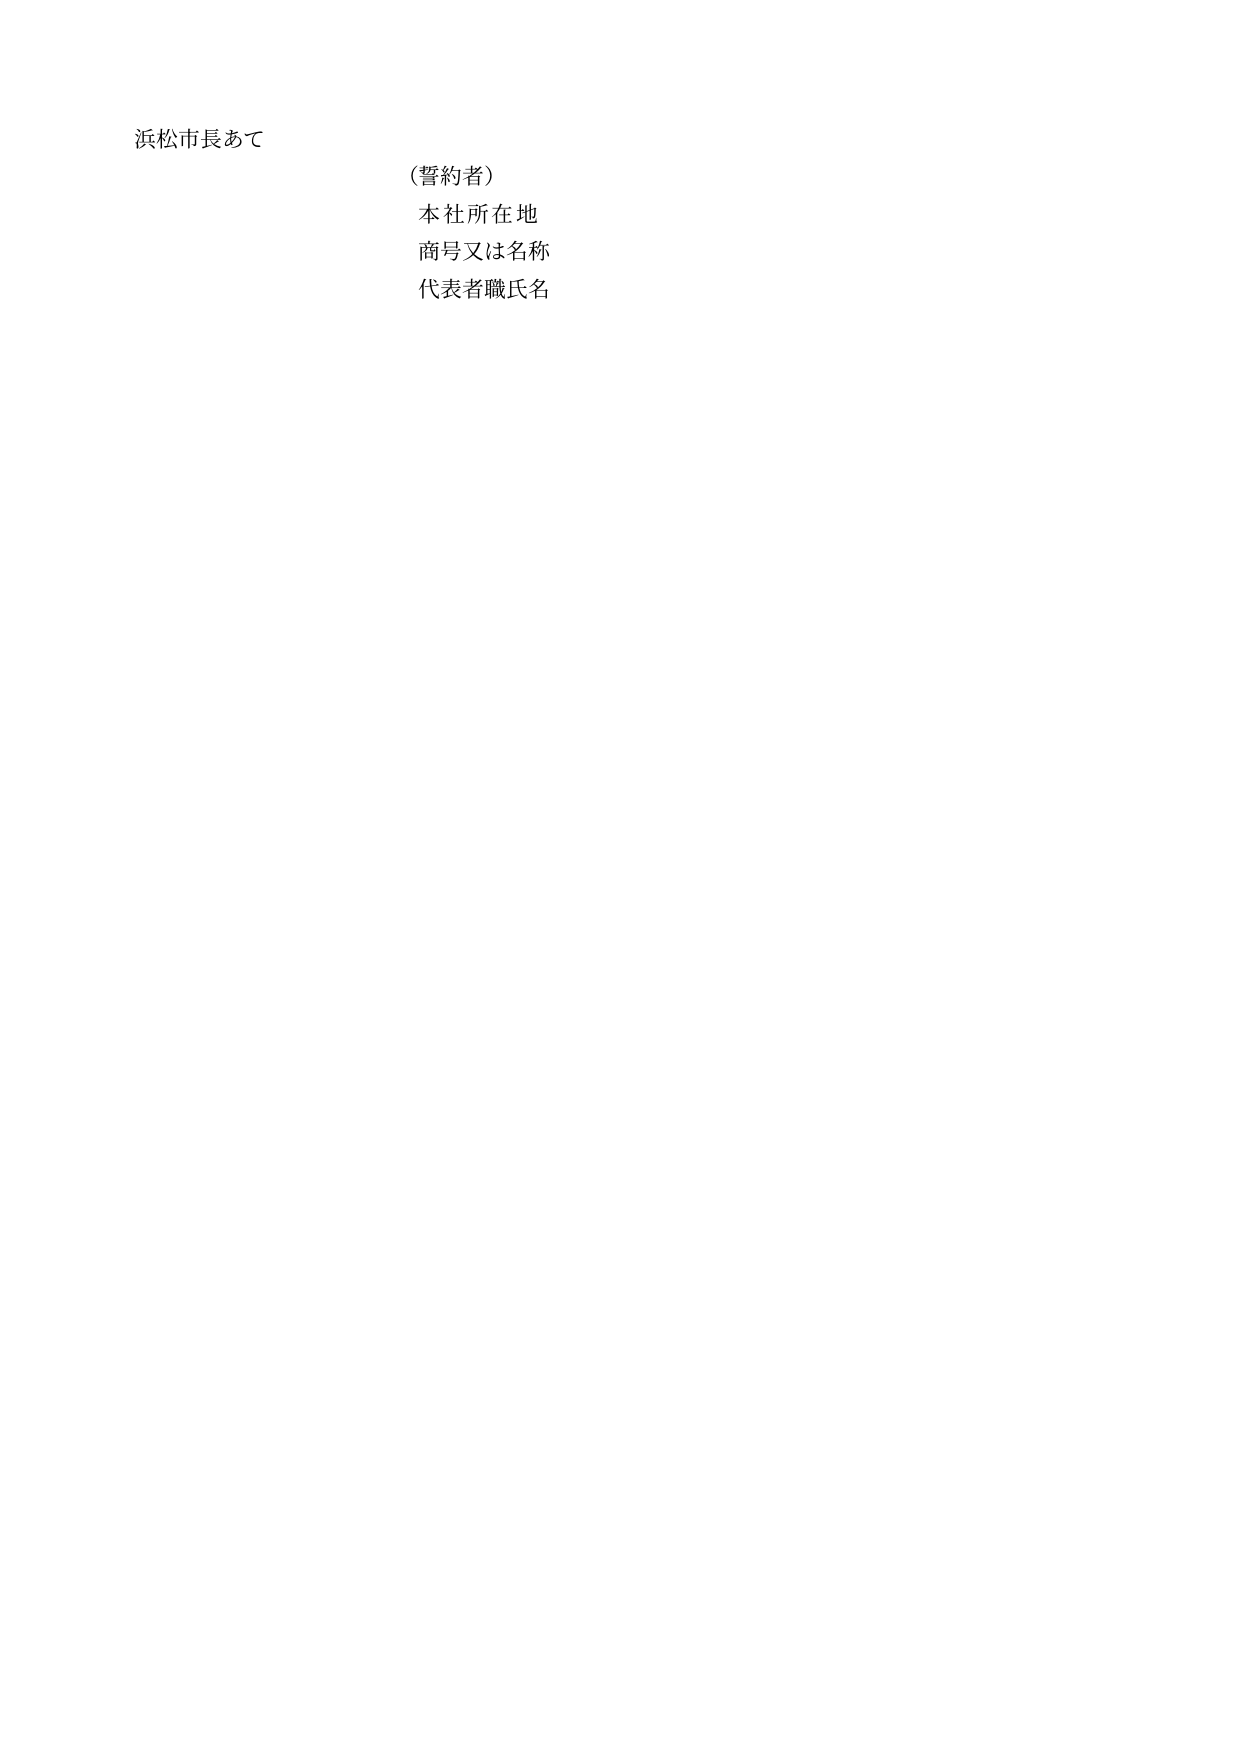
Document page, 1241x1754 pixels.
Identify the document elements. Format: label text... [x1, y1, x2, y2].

text 浜松市長あて [112, 119, 1128, 156]
text 商号又は名称 [112, 231, 1128, 269]
text 代表者職氏名 [112, 269, 1128, 306]
text 本社所在地 [112, 194, 1128, 231]
text （誓約者） [112, 156, 1128, 194]
